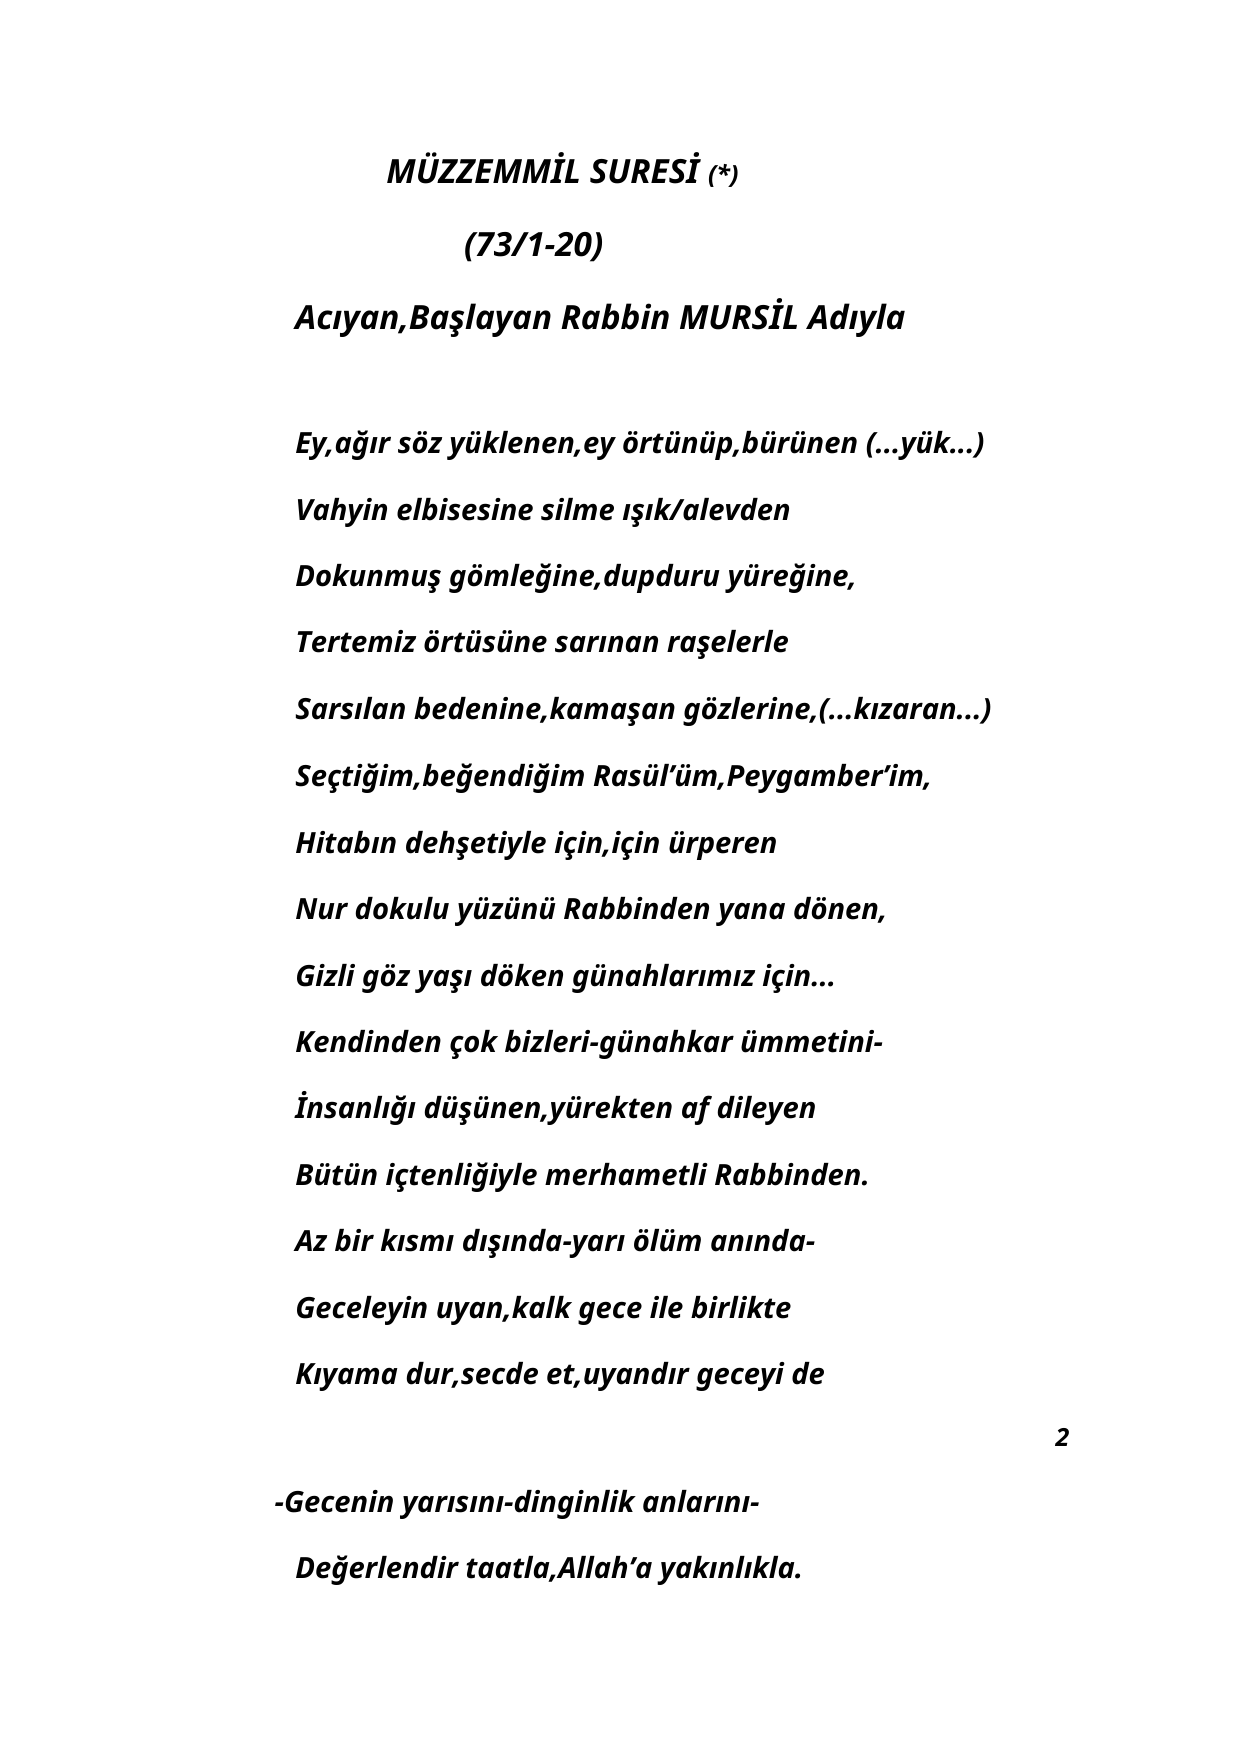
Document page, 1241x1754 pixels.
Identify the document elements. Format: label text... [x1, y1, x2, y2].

text (73/1-20) [148, 221, 1093, 266]
text Vahyin elbisesine silme ışık/alevden [148, 489, 1093, 528]
text Gizli göz yaşı döken günahlarımız için... [148, 955, 1093, 994]
text Kendinden çok bizleri-günahkar ümmetini- [148, 1021, 1093, 1061]
text 2 [148, 1420, 1093, 1454]
text Acıyan,Başlayan Rabbin MURSİL Adıyla [148, 294, 1093, 339]
text Az bir kısmı dışında-yarı ölüm anında- [148, 1221, 1093, 1260]
text Tertemiz örtüsüne sarınan raşelerle [148, 622, 1093, 661]
text Değerlendir taatla,Allah’a yakınlıkla. [148, 1547, 1093, 1587]
text Bütün içtenliğiyle merhametli Rabbinden. [148, 1154, 1093, 1194]
text Nur dokulu yüzünü Rabbinden yana dönen, [148, 888, 1093, 928]
text -Gecenin yarısını-dinginlik anlarını- [148, 1481, 1093, 1521]
text Kıyama dur,secde et,uyandır geceyi de [148, 1353, 1093, 1393]
text Sarsılan bedenine,kamaşan gözlerine,(...kızaran...) [148, 688, 1093, 728]
text Geceleyin uyan,kalk gece ile birlikte [148, 1287, 1093, 1327]
text MÜZZEMMİL SURESİ (*) [148, 148, 1093, 193]
text Seçtiğim,beğendiğim Rasül’üm,Peygamber’im, [148, 755, 1093, 795]
text İnsanlığı düşünen,yürekten af dileyen [148, 1088, 1093, 1127]
text Hitabın dehşetiyle için,için ürperen [148, 822, 1093, 862]
text Dokunmuş gömleğine,dupduru yüreğine, [148, 555, 1093, 595]
text Ey,ağır söz yüklenen,ey örtünüp,bürünen (...yük...) [148, 422, 1093, 462]
